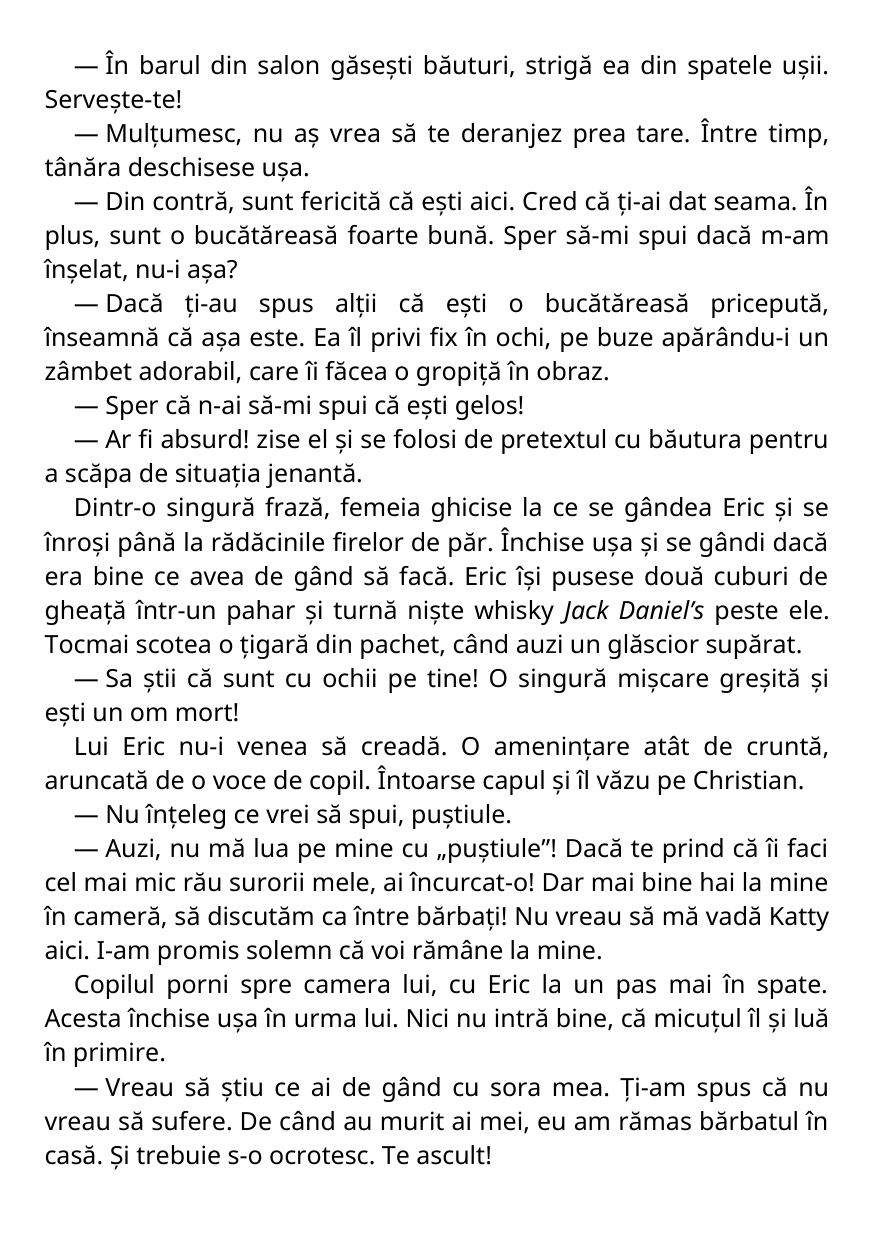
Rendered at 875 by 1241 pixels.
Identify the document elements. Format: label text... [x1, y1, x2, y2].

text Copilul porni spre camera lui, cu Eric la un pas mai în spate. Acesta închise uşa în urma lui. Nici nu intră bine, că micuţul îl şi luă în primire. [44, 967, 830, 1069]
text — Ar fi absurd! zise el şi se folosi de pretextul cu băutura pentru a scăpa de situaţia jenantă. [44, 422, 830, 490]
text — În barul din salon găseşti băuturi, strigă ea din spatele uşii. Serveşte-te! [44, 47, 830, 115]
text Lui Eric nu-i venea să creadă. O ameninţare atât de cruntă, aruncată de o voce de copil. Întoarse capul şi îl văzu pe Christian. [44, 728, 830, 797]
text — Din contră, sunt fericită că eşti aici. Cred că ţi-ai dat seama. În plus, sunt o bucătăreasă foarte bună. Sper să-mi spui dacă m-am înşelat, nu-i aşa? [44, 183, 830, 286]
text Dintr-o singură frază, femeia ghicise la ce se gândea Eric şi se înroşi până la rădăcinile firelor de păr. Închise uşa şi se gândi dacă era bine ce avea de gând să facă. Eric îşi pusese două cuburi de gheaţă într-un pahar şi turnă nişte whisky Jack Daniel’s peste ele. Tocmai scotea o ţigară din pachet, când auzi un glăscior supărat. [44, 490, 830, 660]
text — Sper că n-ai să-mi spui că eşti gelos! [44, 388, 830, 422]
text — Mulţumesc, nu aş vrea să te deranjez prea tare. Între timp, tânăra deschisese uşa. [44, 115, 830, 183]
text — Nu înţeleg ce vrei să spui, puştiule. [44, 797, 830, 831]
text — Vreau să ştiu ce ai de gând cu sora mea. Ţi-am spus că nu vreau să sufere. De când au murit ai mei, eu am rămas bărbatul în casă. Şi trebuie s-o ocrotesc. Te ascult! [44, 1069, 830, 1171]
text — Dacă ţi-au spus alţii că eşti o bucătăreasă pricepută, înseamnă că aşa este. Ea îl privi fix în ochi, pe buze apărându-i un zâmbet adorabil, care îi făcea o gropiţă în obraz. [44, 286, 830, 388]
text — Auzi, nu mă lua pe mine cu „puştiule”! Dacă te prind că îi faci cel mai mic rău surorii mele, ai încurcat-o! Dar mai bine hai la mine în cameră, să discutăm ca între bărbaţi! Nu vreau să mă vadă Katty aici. I-am promis solemn că voi rămâne la mine. [44, 831, 830, 967]
text — Sa ştii că sunt cu ochii pe tine! O singură mişcare greşită şi eşti un om mort! [44, 660, 830, 728]
